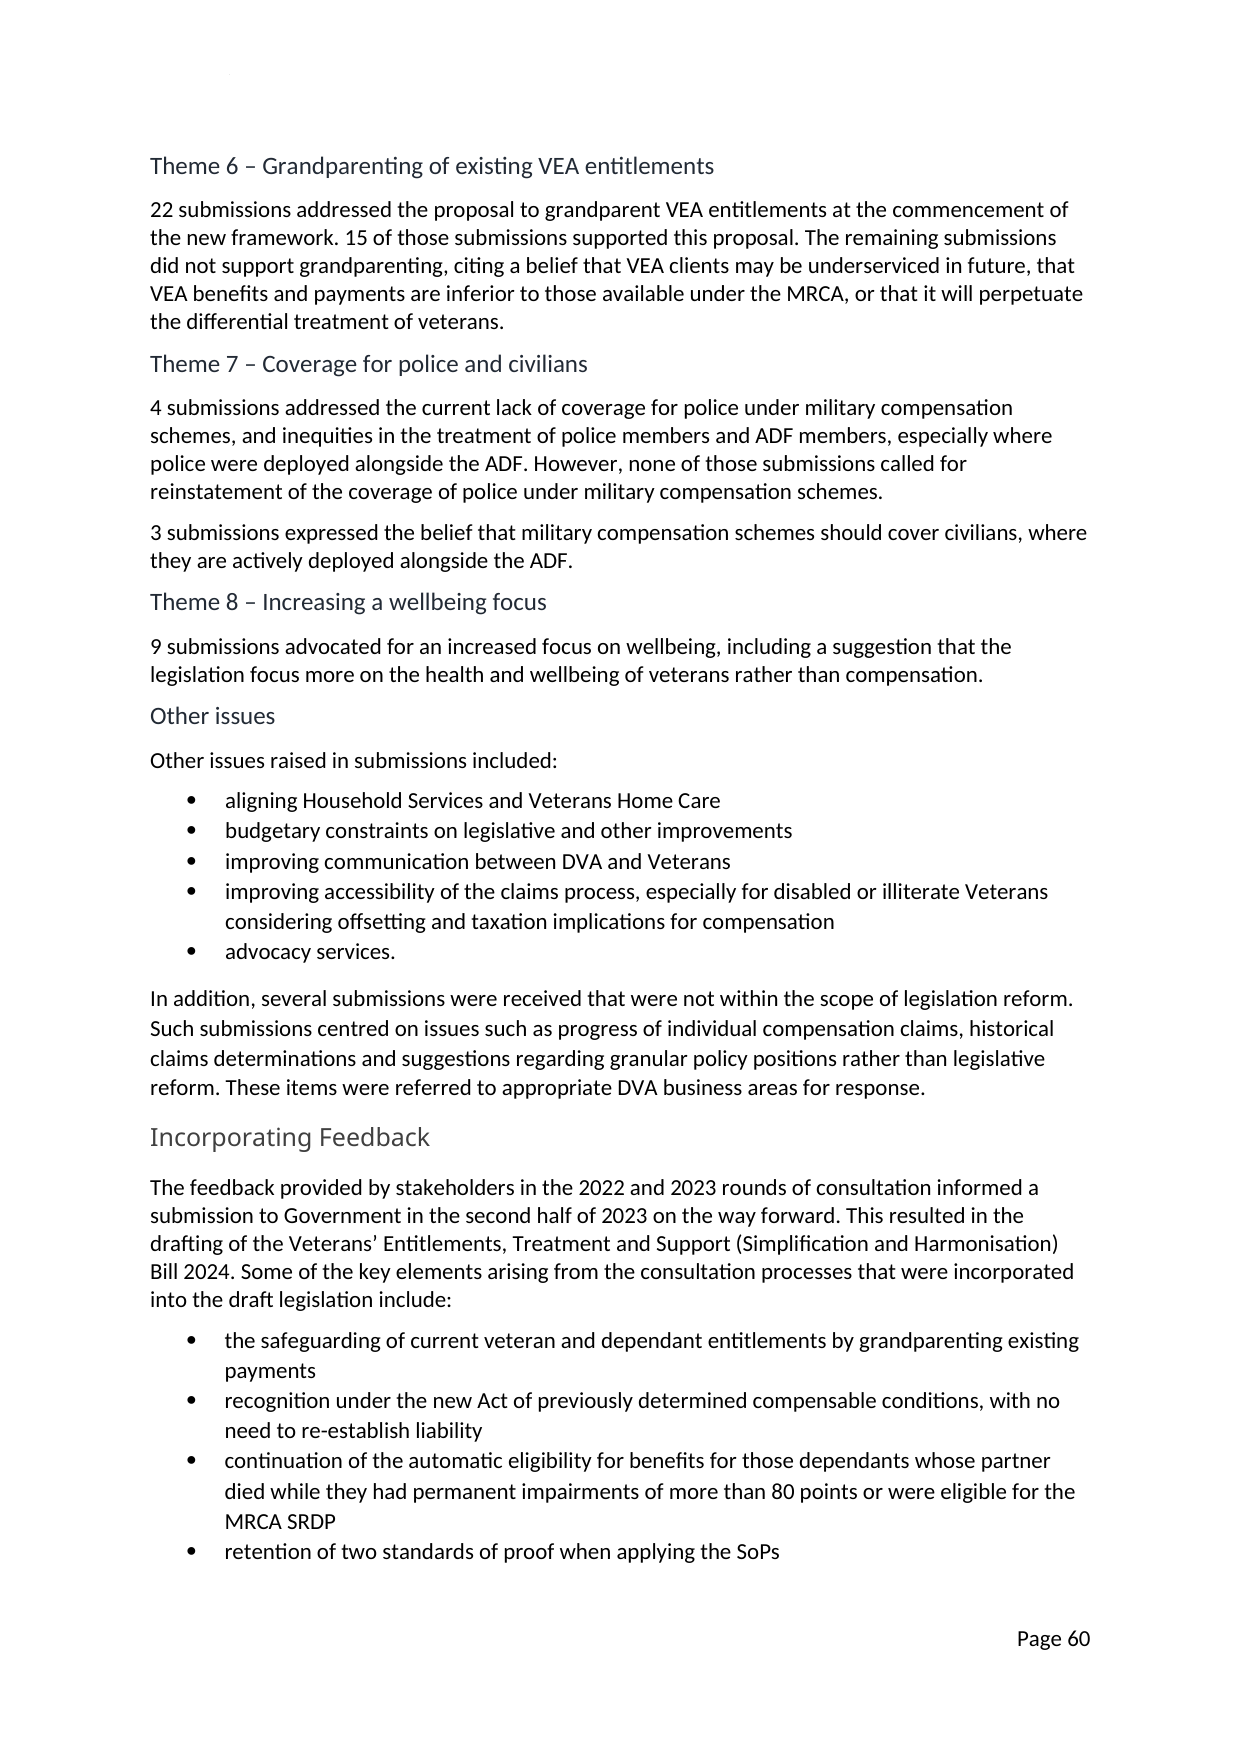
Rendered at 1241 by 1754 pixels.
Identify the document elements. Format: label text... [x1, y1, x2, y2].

list advocacy services. [187, 937, 1090, 966]
list the safeguarding of current veteran and dependant entitlements by grandparenting existing payments [187, 1326, 1090, 1384]
text The feedback provided by stakeholders in the 2022 and 2023 rounds of consultation informed a submission to Government in the second half of 2023 on the way forward. This resulted in the drafting of the Veterans’ Entitlements, Treatment and Support (Simplification and Harmonisation) Bill 2024. Some of the key elements arising from the consultation processes that were incorporated into the draft legislation include: [150, 1173, 1090, 1313]
text Other issues raised in submissions included: [150, 746, 1090, 774]
list improving communication between DVA and Veterans [187, 847, 1090, 875]
text In addition, several submissions were received that were not within the scope of legislation reform. Such submissions centred on issues such as progress of individual compensation claims, historical claims determinations and suggestions regarding granular policy positions rather than legislative reform. These items were referred to appropriate DVA business areas for response. [150, 984, 1090, 1101]
subtitle Theme 8 – Increasing a wellbeing focus [150, 587, 1090, 617]
text 3 submissions expressed the belief that military compensation schemes should cover civilians, where they are actively deployed alongside the ADF. [150, 518, 1090, 574]
subtitle Theme 7 – Coverage for police and civilians [150, 348, 1090, 378]
subtitle Other issues [150, 701, 1090, 731]
list recognition under the new Act of previously determined compensable conditions, with no need to re-establish liability [187, 1386, 1090, 1444]
list improving accessibility of the claims process, especially for disabled or illiterate Veterans [187, 877, 1090, 905]
subtitle Incorporating Feedback [150, 1120, 1090, 1154]
list retention of two standards of proof when applying the SoPs [187, 1537, 1090, 1565]
text 22 submissions addressed the proposal to grandparent VEA entitlements at the commencement of the new framework. 15 of those submissions supported this proposal. The remaining submissions did not support grandparenting, citing a belief that VEA clients may be underserviced in future, that VEA benefits and payments are inferior to those available under the MRCA, or that it will perpetuate the differential treatment of veterans. [150, 195, 1090, 336]
list considering offsetting and taxation implications for compensation [225, 907, 1090, 935]
list aligning Household Services and Veterans Home Care [187, 786, 1090, 814]
list continuation of the automatic eligibility for benefits for those dependants whose partner died while they had permanent impairments of more than 80 points or were eligible for the MRCA SRDP [187, 1447, 1090, 1535]
subtitle Theme 6 – Grandparenting of existing VEA entitlements [150, 150, 1090, 181]
text 9 submissions advocated for an increased focus on wellbeing, including a suggestion that the legislation focus more on the health and wellbeing of veterans rather than compensation. [150, 632, 1090, 688]
text 4 submissions addressed the current lack of coverage for police under military compensation schemes, and inequities in the treatment of police members and ADF members, especially where police were deployed alongside the ADF. However, none of those submissions called for reinstatement of the coverage of police under military compensation schemes. [150, 393, 1090, 506]
list budgetary constraints on legislative and other improvements [187, 817, 1090, 845]
